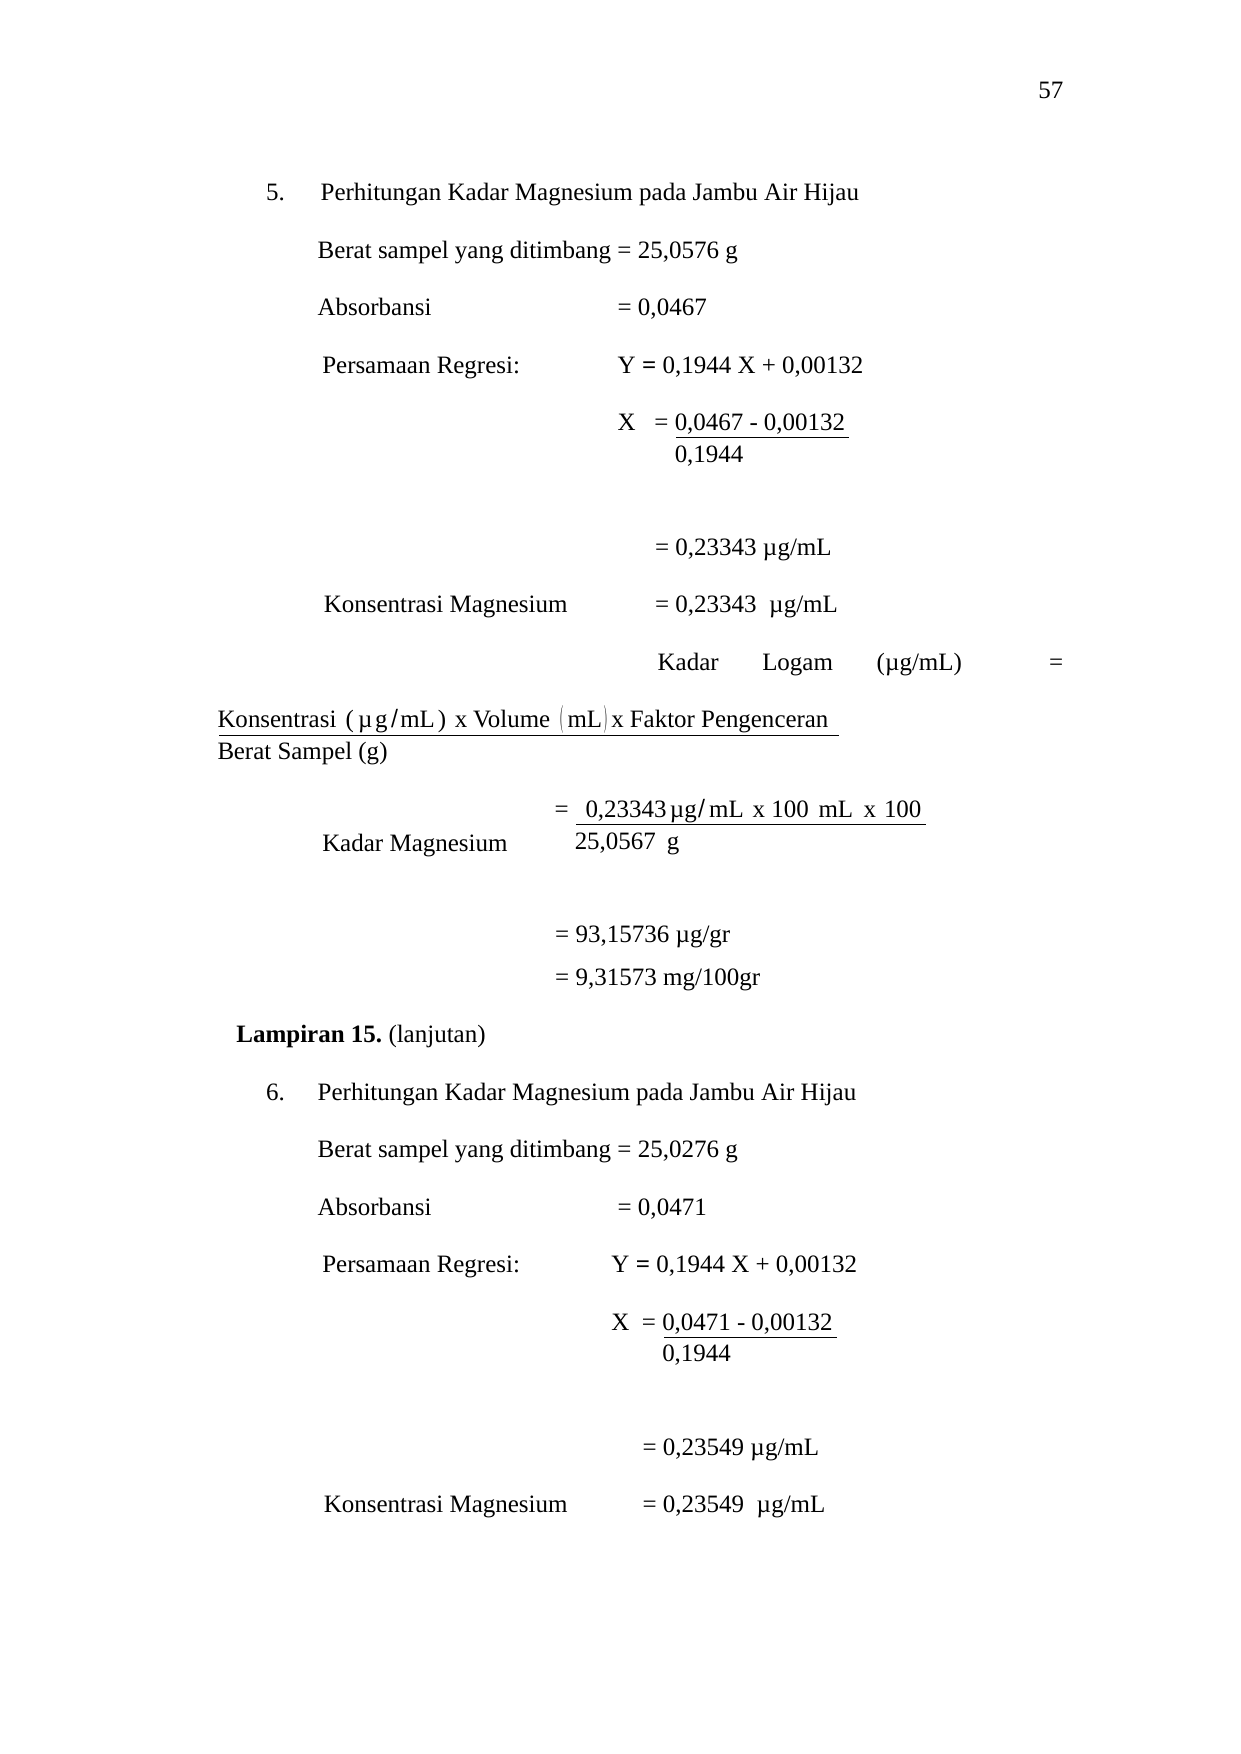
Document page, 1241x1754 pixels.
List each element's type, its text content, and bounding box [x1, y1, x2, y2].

text = 0,23343 µg/mL [236, 532, 1063, 561]
text Persamaan Regresi: Y = 0,1944 X + 0,00132 [236, 1249, 1063, 1278]
text = 9,31573 mg/100gr [236, 962, 1063, 991]
text X = [217, 407, 1063, 469]
text Lampiran 15. (lanjutan) [236, 1019, 1063, 1048]
text Berat sampel yang ditimbang = 25,0576 g [236, 235, 1063, 263]
list Perhitungan Kadar Magnesium pada Jambu Air Hijau [266, 177, 1063, 206]
text Absorbansi = 0,0467 [217, 292, 1063, 321]
text Konsentrasi Magnesium = 0,23343 µg/mL [217, 589, 1063, 618]
text = 0,23549 µg/mL [236, 1432, 1063, 1460]
text Konsentrasi Magnesium = 0,23549 µg/mL [217, 1489, 1063, 1518]
text Kadar Logam (µg/mL) = [217, 647, 1063, 766]
text Absorbansi = 0,0471 [217, 1192, 1063, 1221]
text Berat sampel yang ditimbang = 25,0276 g [236, 1134, 1063, 1163]
text Persamaan Regresi: Y = 0,1944 X + 0,00132 [236, 350, 1063, 378]
text = 93,15736 µg/gr [217, 919, 1063, 948]
text Kadar Magnesium = [236, 794, 1063, 857]
text 6. Perhitungan Kadar Magnesium pada Jambu Air Hijau [236, 1077, 1063, 1106]
text X = [217, 1307, 1063, 1369]
